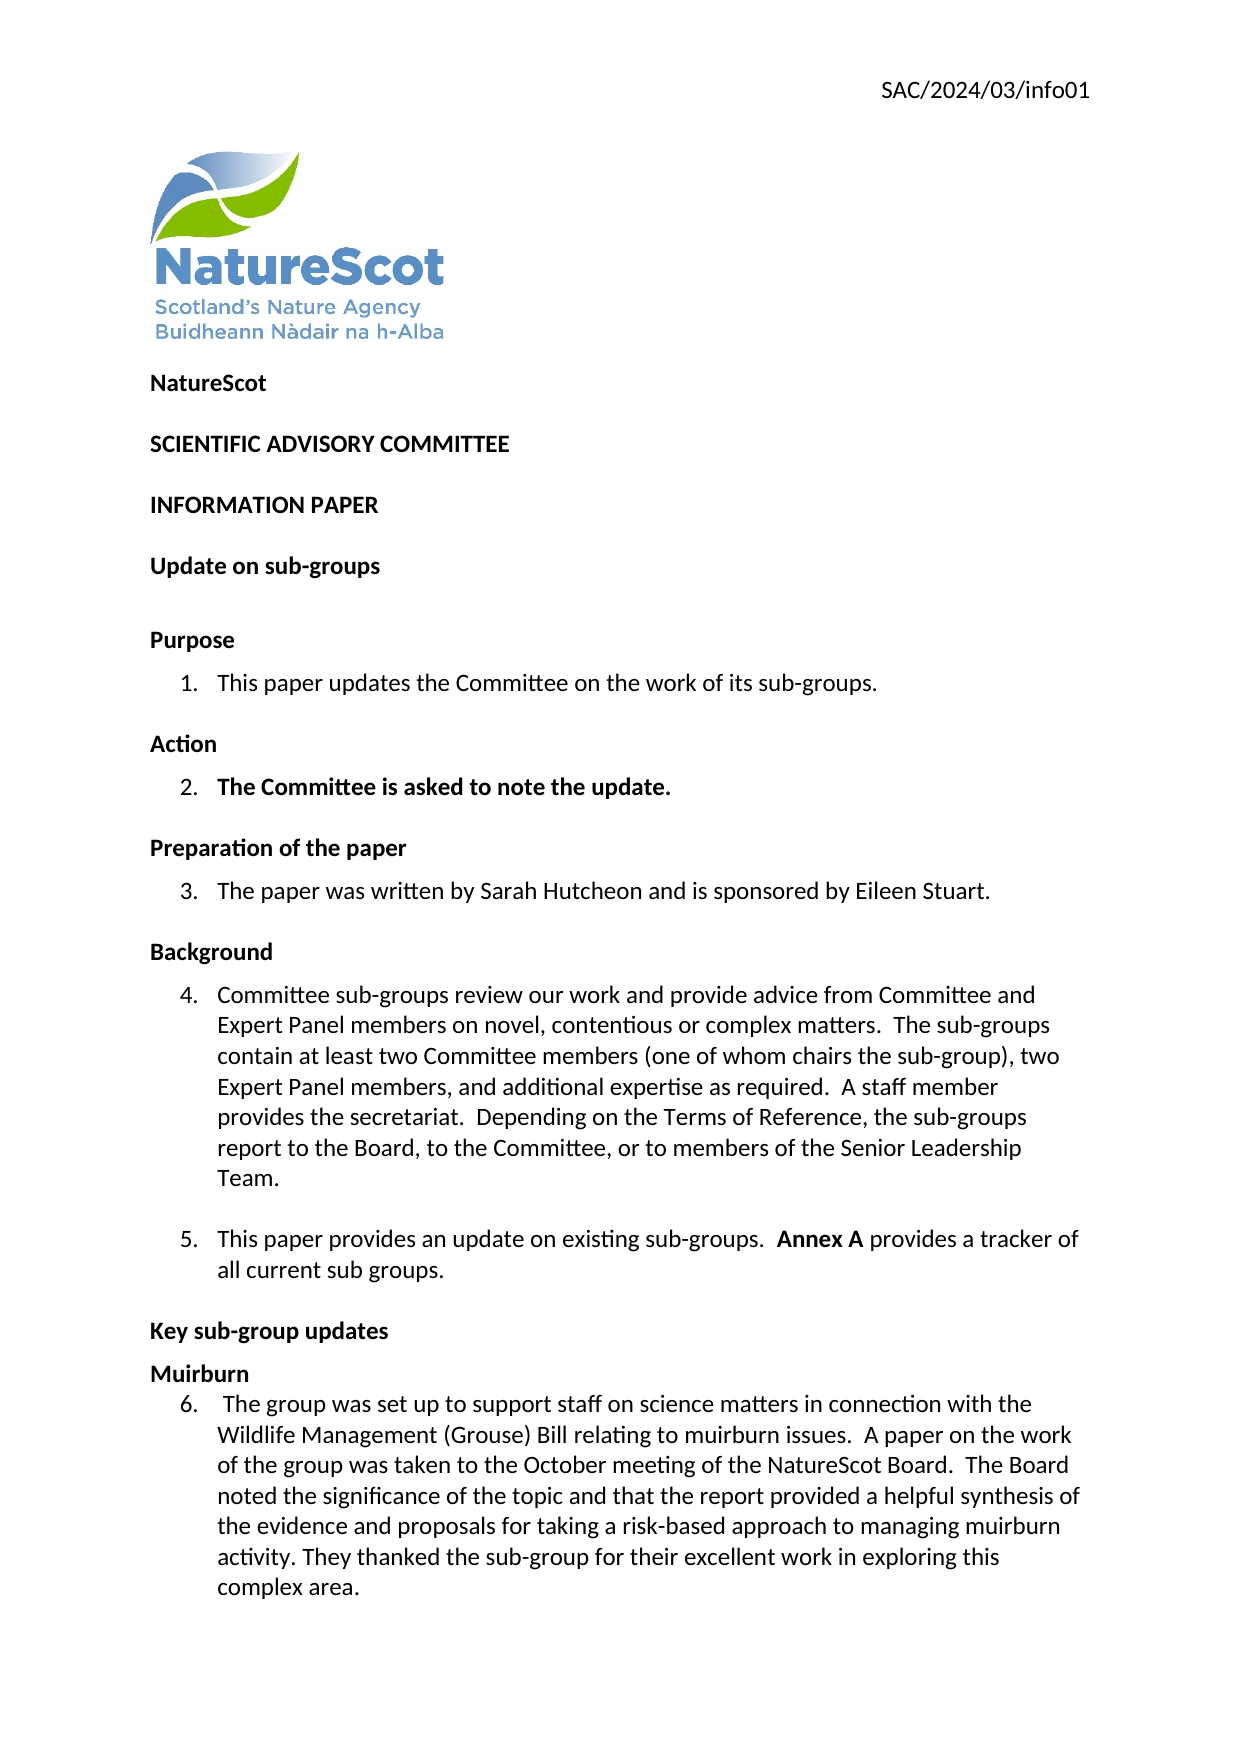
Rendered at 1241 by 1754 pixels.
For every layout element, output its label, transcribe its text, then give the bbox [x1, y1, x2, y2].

list The paper was written by Sarah Hutcheon and is sponsored by Eileen Stuart. [179, 875, 1090, 906]
list The Committee is asked to note the update. [179, 771, 1090, 802]
picture [150, 150, 444, 339]
subtitle Background [150, 936, 1090, 967]
text NatureScot [150, 367, 1090, 398]
list The group was set up to support staff on science matters in connection with the Wildlife Management (Grouse) Bill relating to muirburn issues. A paper on the work of the group was taken to the October meeting of the NatureScot Board. The Board noted the significance of the topic and that the report provided a helpful synthesis of the evidence and proposals for taking a risk-based approach to managing muirburn activity. They thanked the sub-group for their excellent work in exploring this complex area. [179, 1388, 1090, 1602]
subtitle Action [150, 728, 1090, 758]
text Muirburn [150, 1358, 1090, 1388]
list This paper provides an update on existing sub-groups. Annex A provides a tracker of all current sub groups. [179, 1223, 1090, 1284]
subtitle Purpose [150, 624, 1090, 654]
list Committee sub-groups review our work and provide advice from Committee and Expert Panel members on novel, contentious or complex matters. The sub-groups contain at least two Committee members (one of whom chairs the sub-group), two Expert Panel members, and additional expertise as required. A staff member provides the secretariat. Depending on the Terms of Reference, the sub-groups report to the Board, to the Committee, or to members of the Senior Leadership Team. [179, 979, 1090, 1193]
list This paper updates the Committee on the work of its sub-groups. [179, 667, 1090, 697]
subtitle Preparation of the paper [150, 832, 1090, 863]
subtitle Update on sub-groups [150, 550, 1090, 581]
text SCIENTIFIC ADVISORY COMMITTEE [150, 428, 1090, 459]
text INFORMATION PAPER [150, 489, 1090, 520]
subtitle Key sub-group updates [150, 1315, 1090, 1345]
